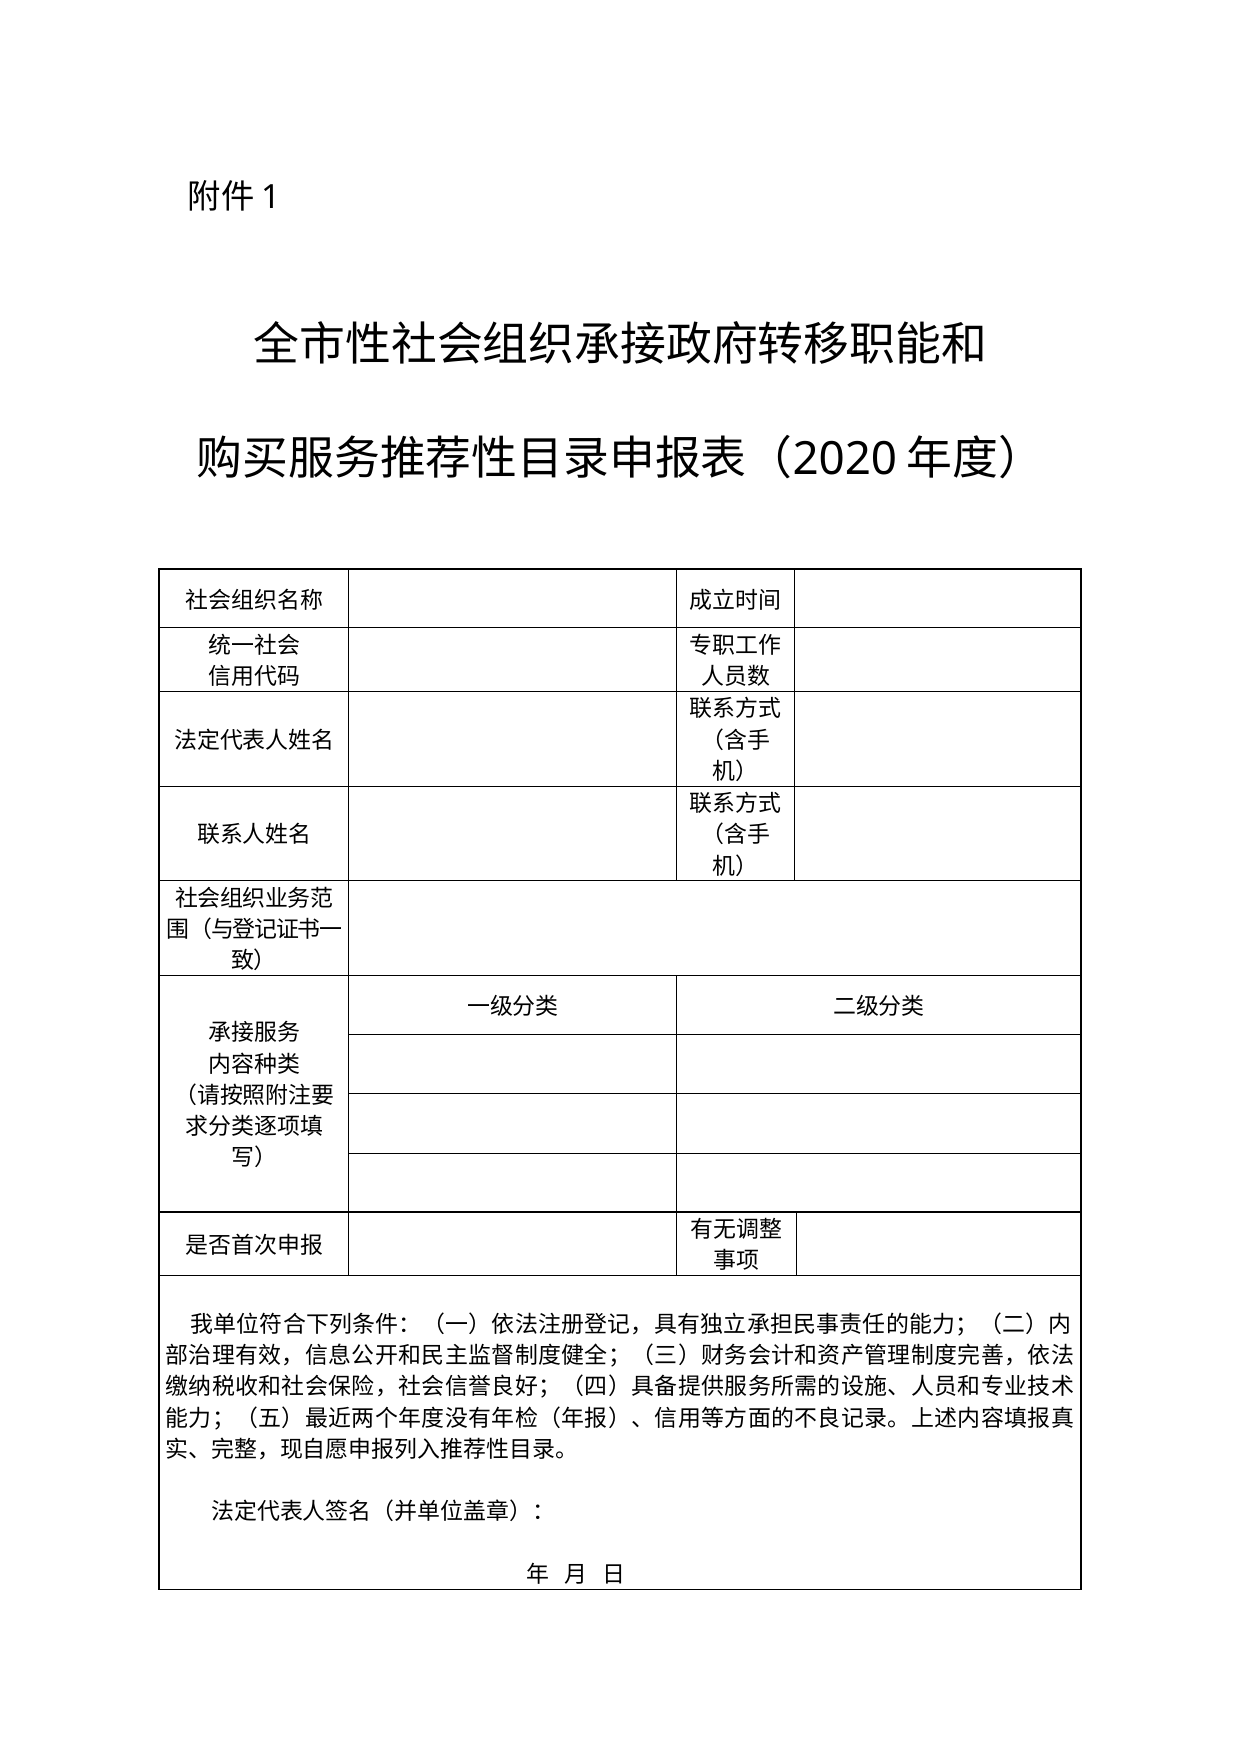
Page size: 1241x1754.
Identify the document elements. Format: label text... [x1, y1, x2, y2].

table_cell [349, 1213, 676, 1275]
table_cell [677, 1154, 1080, 1211]
table_cell 有无调整事项 [677, 1213, 796, 1275]
table_cell 社会组织业务范围（与登记证书一致） [160, 881, 348, 975]
table_cell 法定代表人姓名 [160, 692, 348, 786]
text 全市性社会组织承接政府转移职能和 [187, 292, 1053, 389]
table_cell [349, 881, 1080, 975]
table_cell 联系人姓名 [160, 787, 348, 880]
table_cell [795, 692, 1080, 786]
table_cell 二级分类 [677, 976, 1080, 1034]
table_cell [677, 1094, 1080, 1152]
table_header [349, 570, 676, 627]
table_cell [797, 1213, 1080, 1275]
table_cell [349, 787, 676, 880]
table_cell [795, 787, 1080, 880]
table_cell 统一社会 信用代码 [160, 628, 348, 691]
table_cell [795, 628, 1080, 691]
table_cell 承接服务 内容种类 （请按照附注要求分类逐项填写） [160, 976, 348, 1211]
table_cell [349, 692, 676, 786]
table_cell 是否首次申报 [160, 1213, 348, 1275]
table_cell 专职工作 人员数 [677, 628, 794, 691]
table_cell 联系方式 （含手机） [677, 787, 794, 880]
table_cell 联系方式 （含手机） [677, 692, 794, 786]
table_cell [349, 1154, 676, 1211]
text 购买服务推荐性目录申报表（2020年度） [187, 406, 1053, 503]
table_cell [349, 1035, 676, 1093]
table_header 社会组织名称 [160, 570, 348, 627]
table_cell [349, 628, 676, 691]
table_cell [677, 1035, 1080, 1093]
text 附件1 [187, 162, 1053, 227]
table_cell 我单位符合下列条件：（一）依法注册登记，具有独立承担民事责任的能力；（二）内部治理有效，信息公开和民主监督制度健全；（三）财务会计和资产管理制度完善，依法缴纳税收和社会保险，社会信誉良好；（四）具备提供服务所需的设施、人员和专业技术能力；（五）最近两个年度没有年检（年报）、信用等方面的不良记录。上述内容填报真实、完整，现自愿申报列入推荐性目录。 法定代表人签名（并单位盖章）： 年 月 日 [160, 1276, 1080, 1588]
table_cell 一级分类 [349, 976, 676, 1034]
table_header 成立时间 [677, 570, 794, 627]
table_header [795, 570, 1080, 627]
table_cell [349, 1094, 676, 1152]
